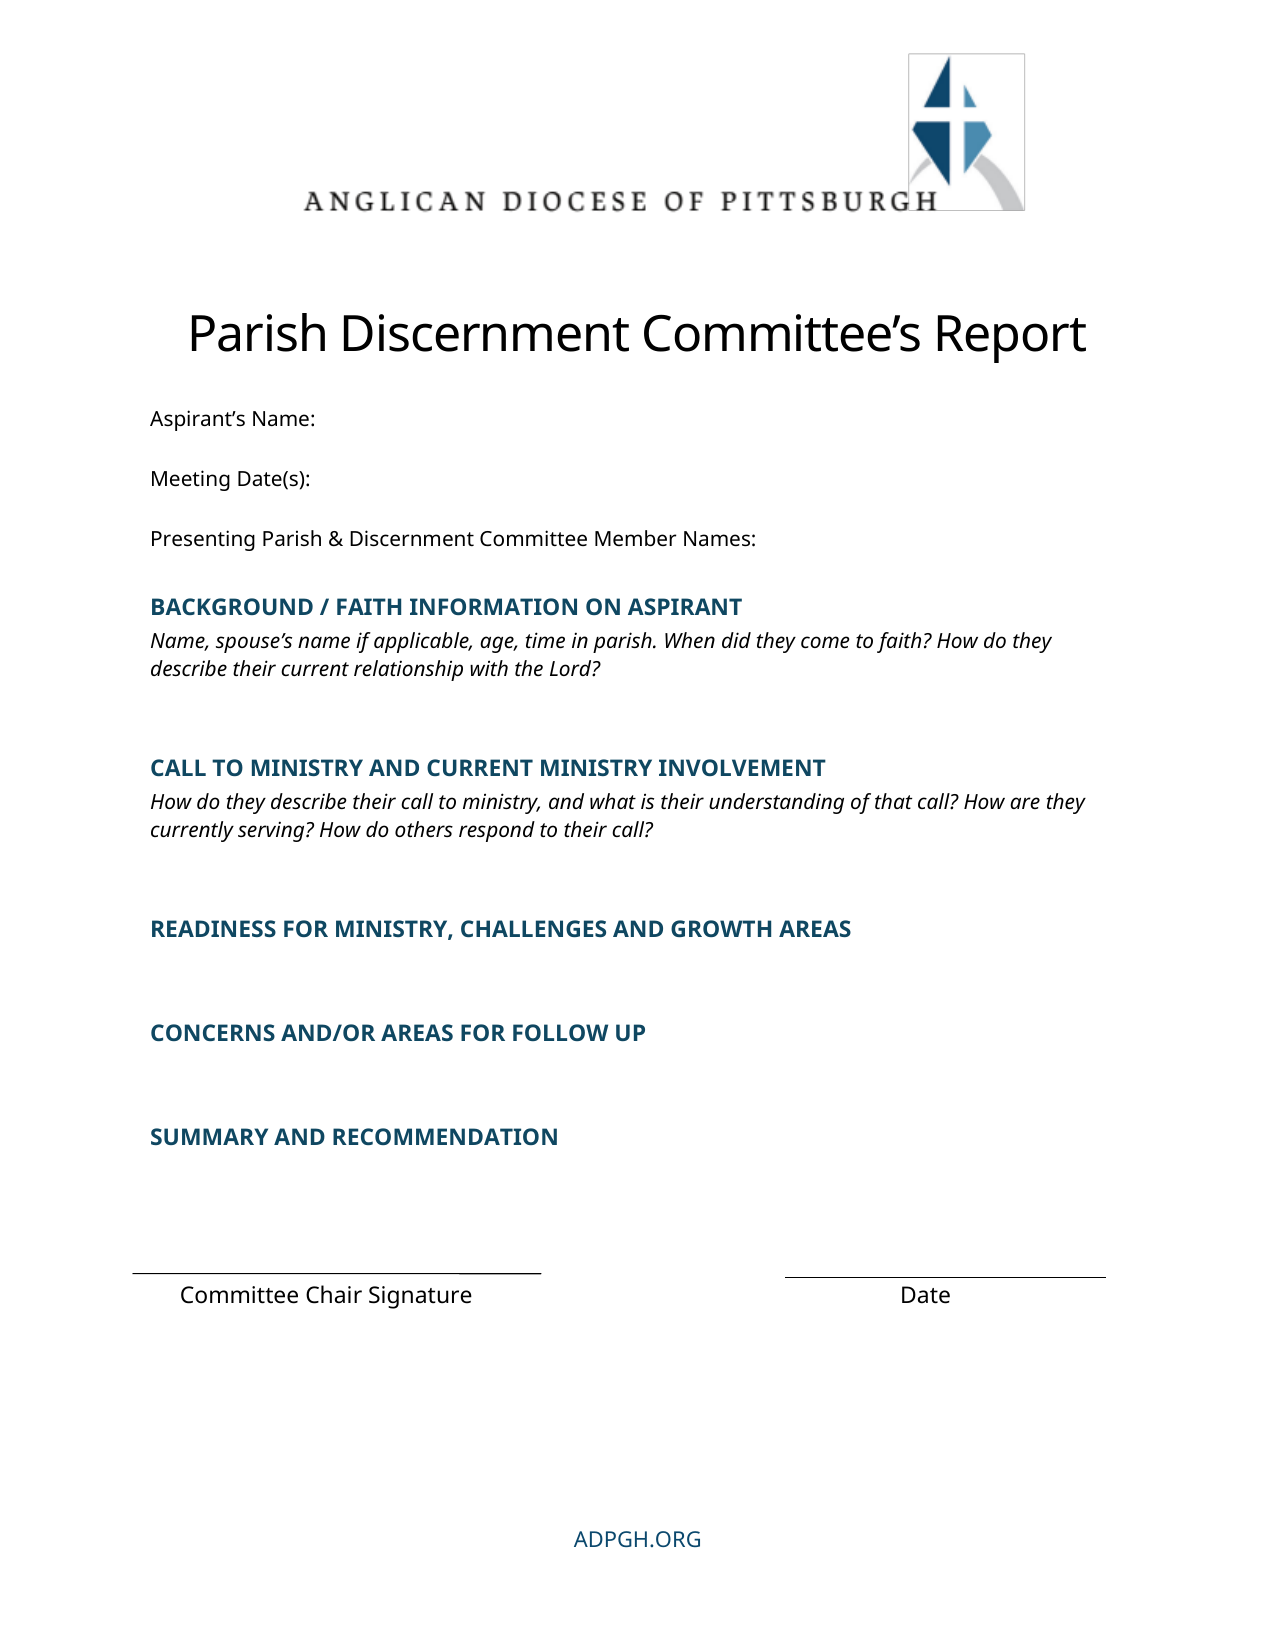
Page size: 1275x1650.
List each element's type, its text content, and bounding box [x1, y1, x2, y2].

subtitle Summary and Recommendation [150, 1121, 1125, 1152]
title Parish Discernment Committee’s Report [150, 297, 1125, 366]
text Name, spouse’s name if applicable, age, time in parish. When did they come to faith? How do they describe their current relationship with the Lord? [150, 626, 1125, 683]
subtitle Readiness for Ministry, Challenges and Growth Areas [150, 913, 1125, 944]
subtitle Background / Faith Information on Aspirant [150, 591, 1125, 622]
subtitle Concerns and/or Areas for Follow up [150, 1017, 1125, 1048]
text Aspirant’s Name: [150, 402, 1125, 434]
text Committee Chair Signature Date [150, 1278, 1125, 1310]
subtitle Call to Ministry and Current Ministry Involvement [150, 752, 1125, 783]
text Presenting Parish & Discernment Committee Member Names: [150, 522, 1125, 553]
text How do they describe their call to ministry, and what is their understanding of that call? How are they currently serving? How do others respond to their call? [150, 787, 1125, 844]
text Meeting Date(s): [150, 462, 1125, 493]
